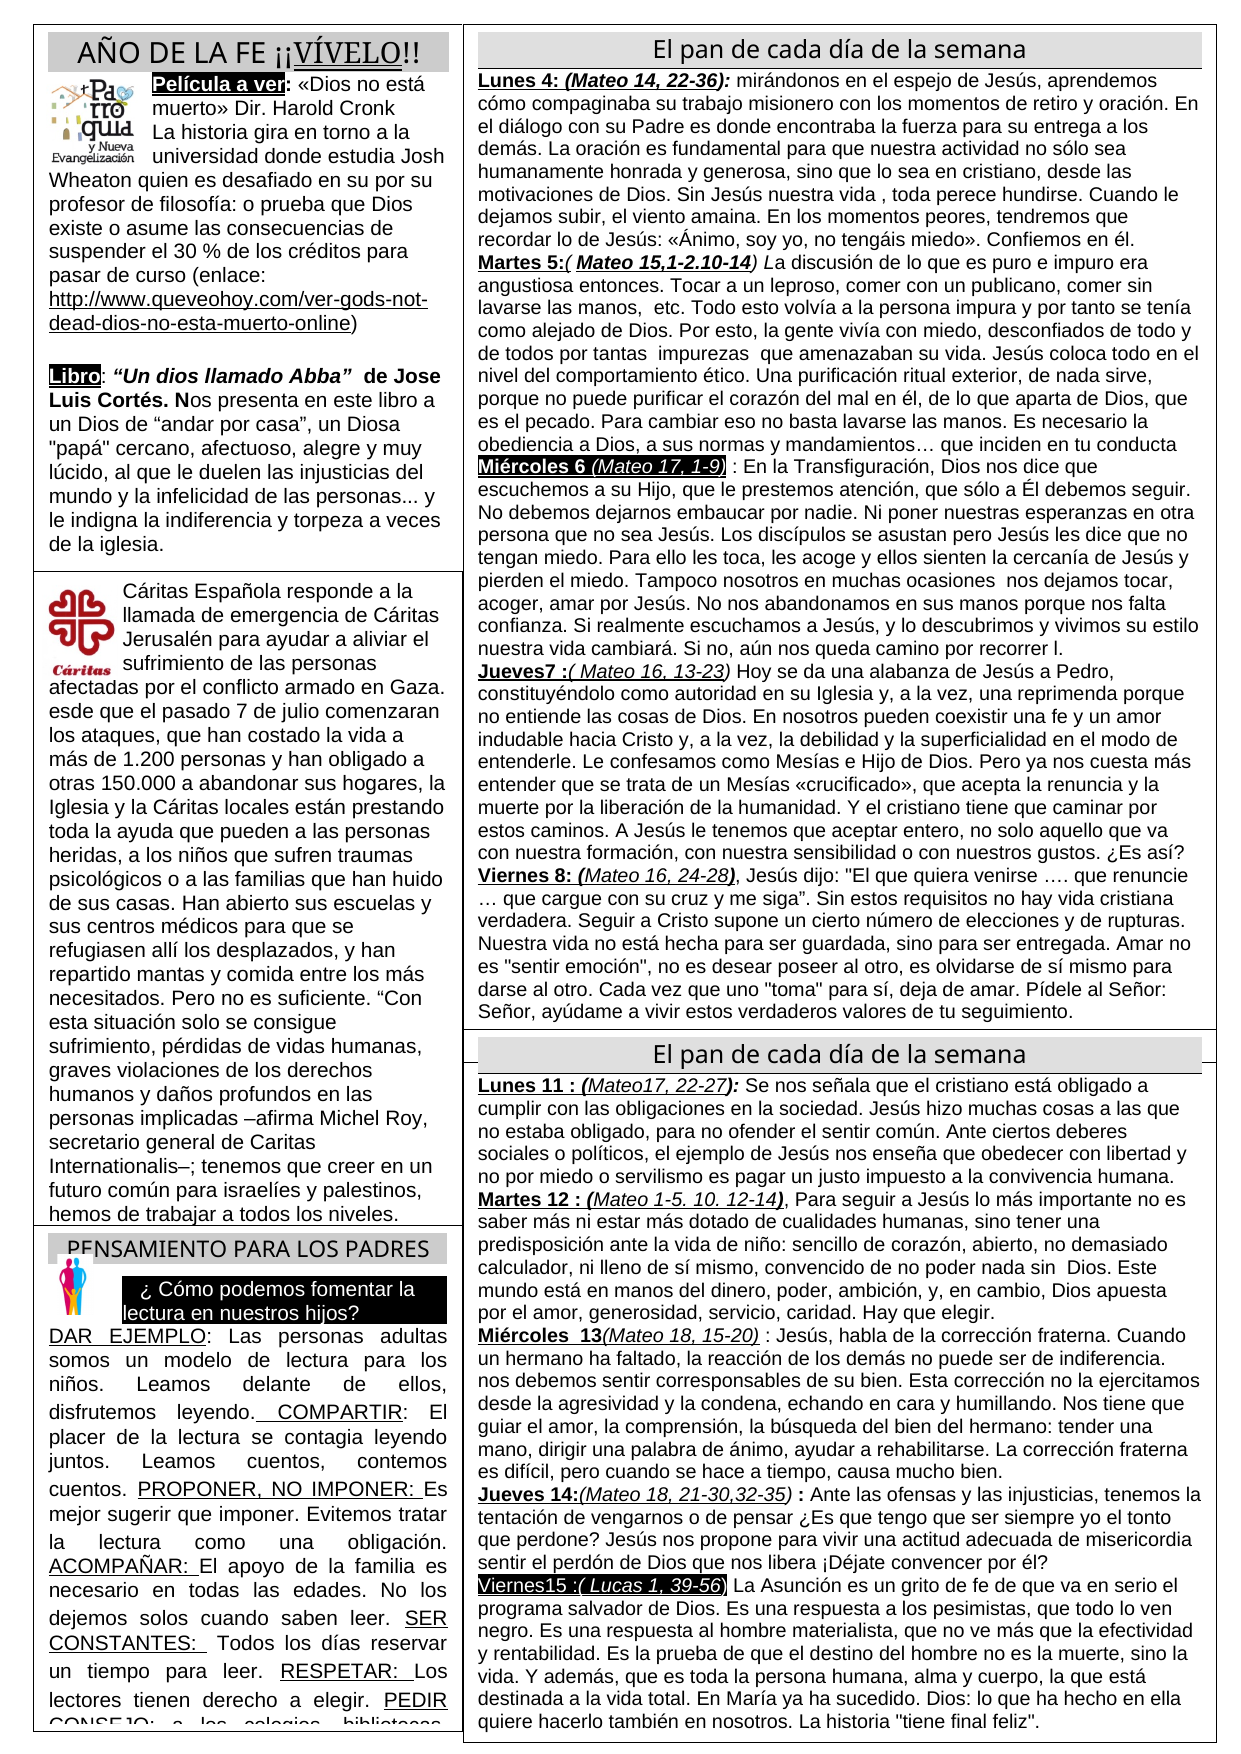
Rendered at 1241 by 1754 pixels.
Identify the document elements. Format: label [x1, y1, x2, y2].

picture [46, 75, 142, 171]
picture [42, 585, 118, 680]
picture [57, 1254, 94, 1315]
